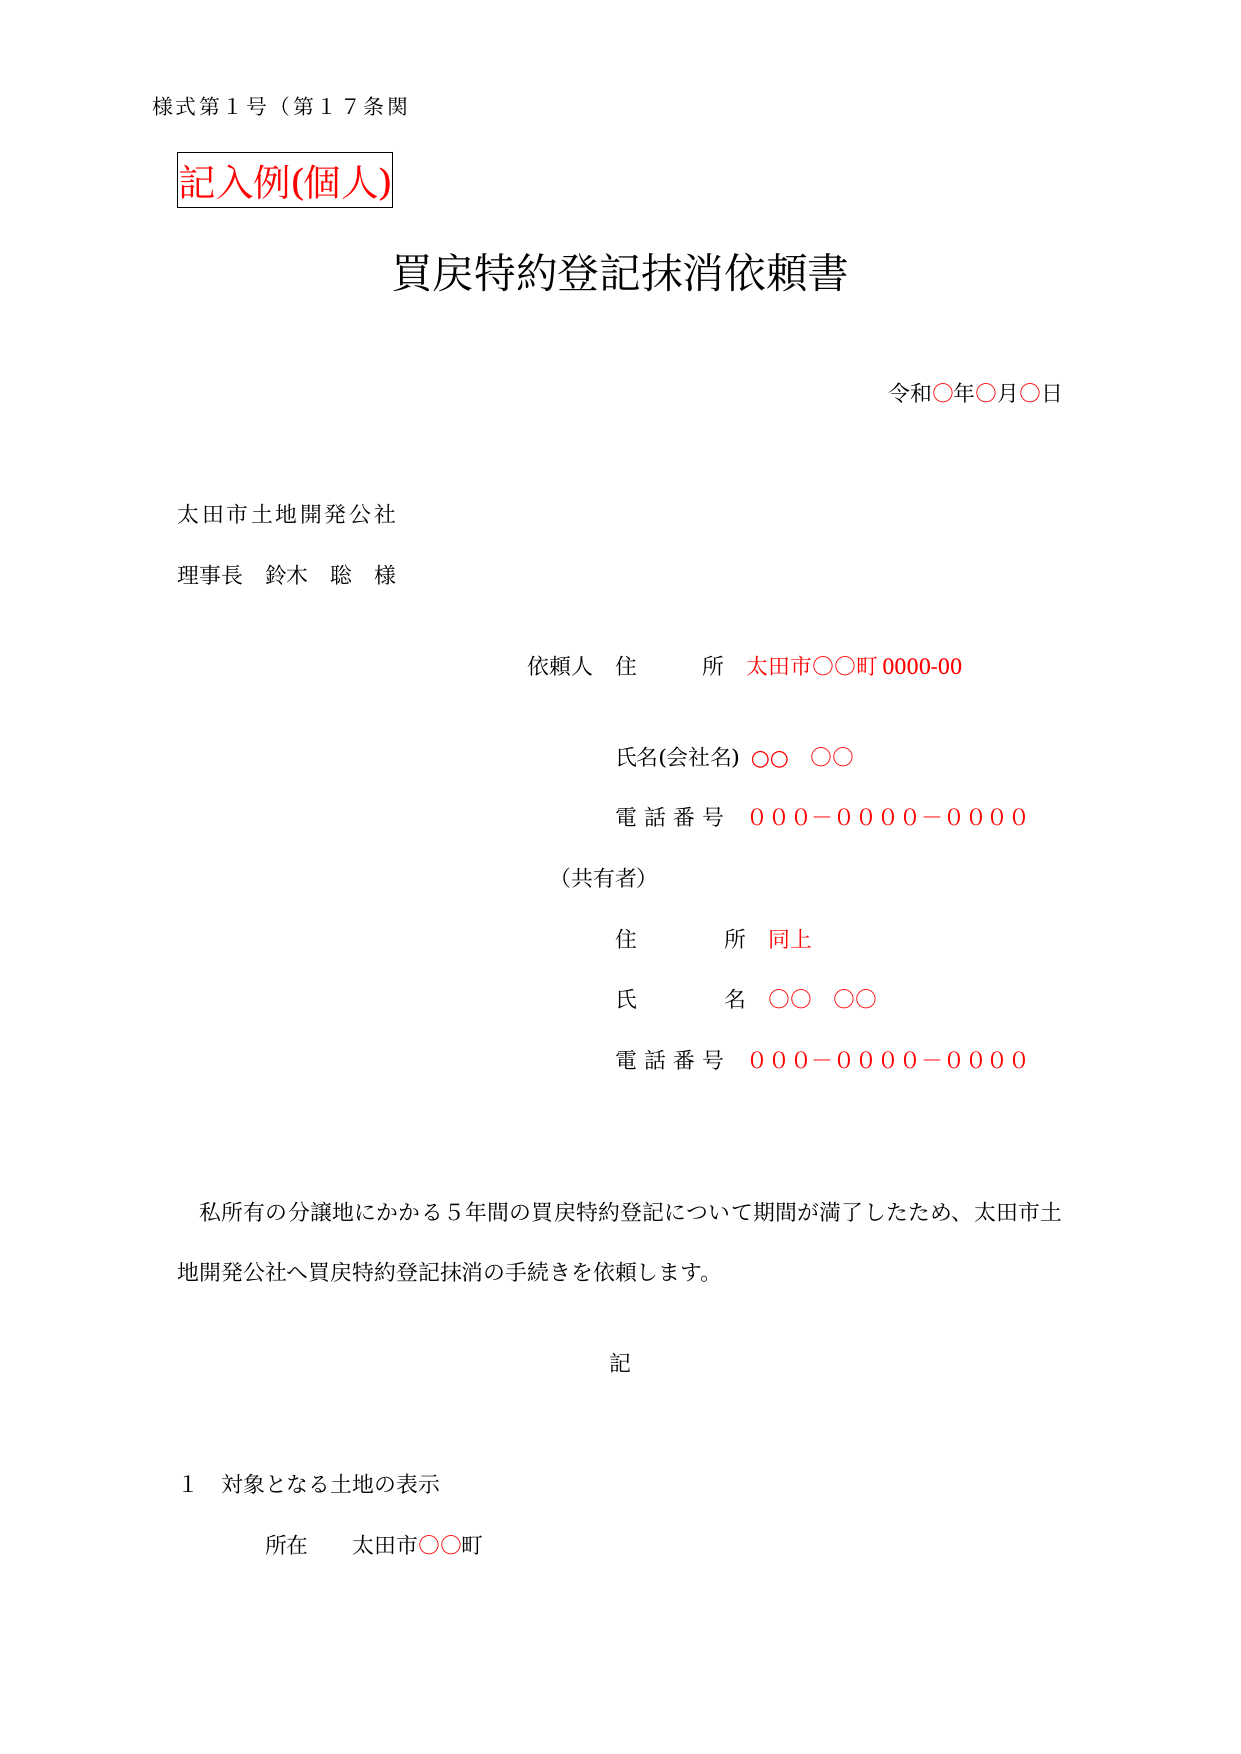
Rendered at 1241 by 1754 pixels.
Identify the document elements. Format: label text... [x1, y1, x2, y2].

text 氏名(会社名) ○○ ○○ [615, 725, 1063, 786]
text １ 対象となる土地の表示 [177, 1453, 1063, 1513]
text 住 所 同上 [527, 907, 1063, 968]
text 記 [177, 1332, 1063, 1392]
text 所在 太田市○○町 [177, 1513, 1063, 1574]
text 氏 名 ○○ ○○ [615, 968, 1063, 1028]
text 私所有の分譲地にかかる５年間の買戻特約登記について期間が満了したため、太田市土地開発公社へ買戻特約登記抹消の手続きを依頼します。 [177, 1180, 1063, 1301]
text 買戻特約登記抹消依頼書 [177, 240, 1063, 301]
text 理事長 鈴木 聡 様 [177, 543, 1063, 604]
text 依頼人 住 所 太田市○○町0000-00 [527, 634, 1063, 695]
text 記入例(個人) [177, 149, 1063, 210]
text 電話番号 ０００－００００－００００ [527, 1028, 1063, 1089]
text （共有者） [177, 847, 1063, 907]
text 太田市土地開発公社 [177, 483, 1063, 543]
text 令和○年○月○日 [177, 362, 1063, 422]
text 電話番号 ０００－００００－００００ [527, 786, 1063, 847]
